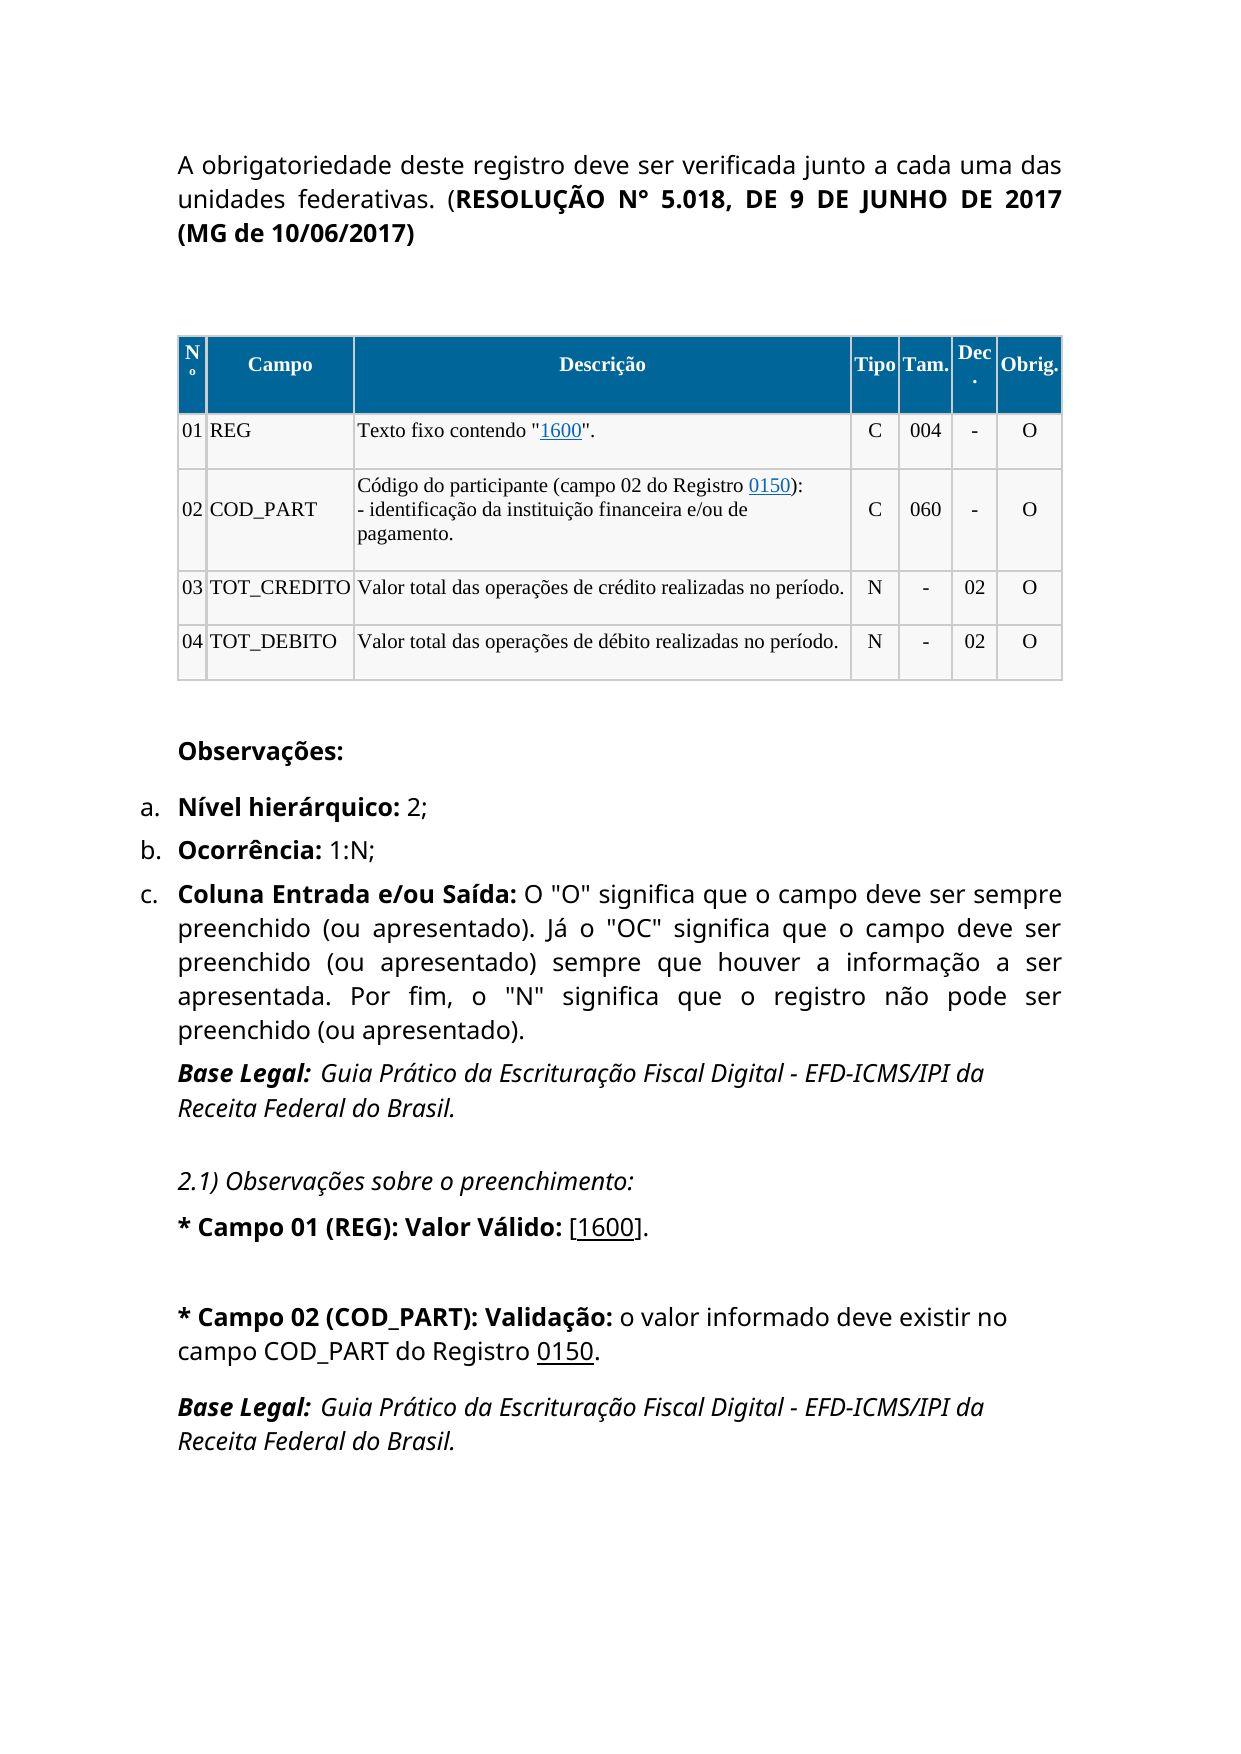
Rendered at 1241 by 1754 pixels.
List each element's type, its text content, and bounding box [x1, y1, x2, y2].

text * Campo 01 (REG): Valor Válido: [1600]. [177, 1210, 1063, 1244]
table_cell TOT_DEBITO [208, 626, 353, 678]
table_cell C [852, 470, 898, 570]
table_cell 01 [179, 415, 205, 467]
table_cell 04 [179, 626, 205, 678]
table_cell C [852, 415, 898, 467]
table_cell TOT_CREDITO [208, 572, 353, 624]
table_cell N [852, 626, 898, 678]
table_header Campo [208, 337, 353, 413]
table_cell N [852, 572, 898, 624]
table_cell 060 [900, 470, 951, 570]
table_cell O [998, 626, 1061, 678]
list Coluna Entrada e/ou Saída: O "O" significa que o campo deve ser sempre preenchido (ou apresentado). Já o "OC" significa que o campo deve ser preenchido (ou apresentado) sempre que houver a informação a ser apresentada. Por fim, o "N" significa que o registro não pode ser preenchido (ou apresentado). [140, 876, 1063, 1047]
table_cell O [998, 572, 1061, 624]
table_header Obrig. [998, 337, 1061, 413]
table_header Tipo [852, 337, 898, 413]
table_cell - [900, 626, 951, 678]
text Observações: [177, 734, 1063, 768]
table_cell O [998, 470, 1061, 570]
table_cell Texto fixo contendo "1600". [355, 415, 850, 467]
table_cell 004 [900, 415, 951, 467]
table_header Tam. [900, 337, 951, 413]
text Base Legal: Guia Prático da Escrituração Fiscal Digital - EFD-ICMS/IPI da Receita Federal do Brasil. [177, 1390, 1063, 1458]
table_cell 03 [179, 572, 205, 624]
list Nível hierárquico: 2; [140, 789, 1063, 824]
list Ocorrência: 1:N; [140, 833, 1063, 867]
subtitle 2.1) Observações sobre o preenchimento: [177, 1163, 1063, 1197]
table_cell REG [208, 415, 353, 467]
table_header Descrição [355, 337, 850, 413]
table_cell Valor total das operações de débito realizadas no período. [355, 626, 850, 678]
table_cell COD_PART [208, 470, 353, 570]
table_header Dec. [953, 337, 996, 413]
table_cell 02 [953, 572, 996, 624]
table_cell - [900, 572, 951, 624]
table_cell Código do participante (campo 02 do Registro 0150): - identificação da instituição financeira e/ou de pagamento. [355, 470, 850, 570]
text * Campo 02 (COD_PART): Validação: o valor informado deve existir no campo COD_PART do Registro 0150. [177, 1300, 1063, 1368]
table_cell Valor total das operações de crédito realizadas no período. [355, 572, 850, 624]
table_cell O [998, 415, 1061, 467]
table_header Nº [179, 337, 205, 413]
table_cell - [953, 470, 996, 570]
table_cell - [953, 415, 996, 467]
text A obrigatoriedade deste registro deve ser verificada junto a cada uma das unidades federativas. (RESOLUÇÃO N° 5.018, DE 9 DE JUNHO DE 2017 (MG de 10/06/2017) [177, 148, 1063, 250]
table_cell 02 [179, 470, 205, 570]
text Base Legal: Guia Prático da Escrituração Fiscal Digital - EFD-ICMS/IPI da Receita Federal do Brasil. [177, 1056, 1063, 1124]
table_cell 02 [953, 626, 996, 678]
